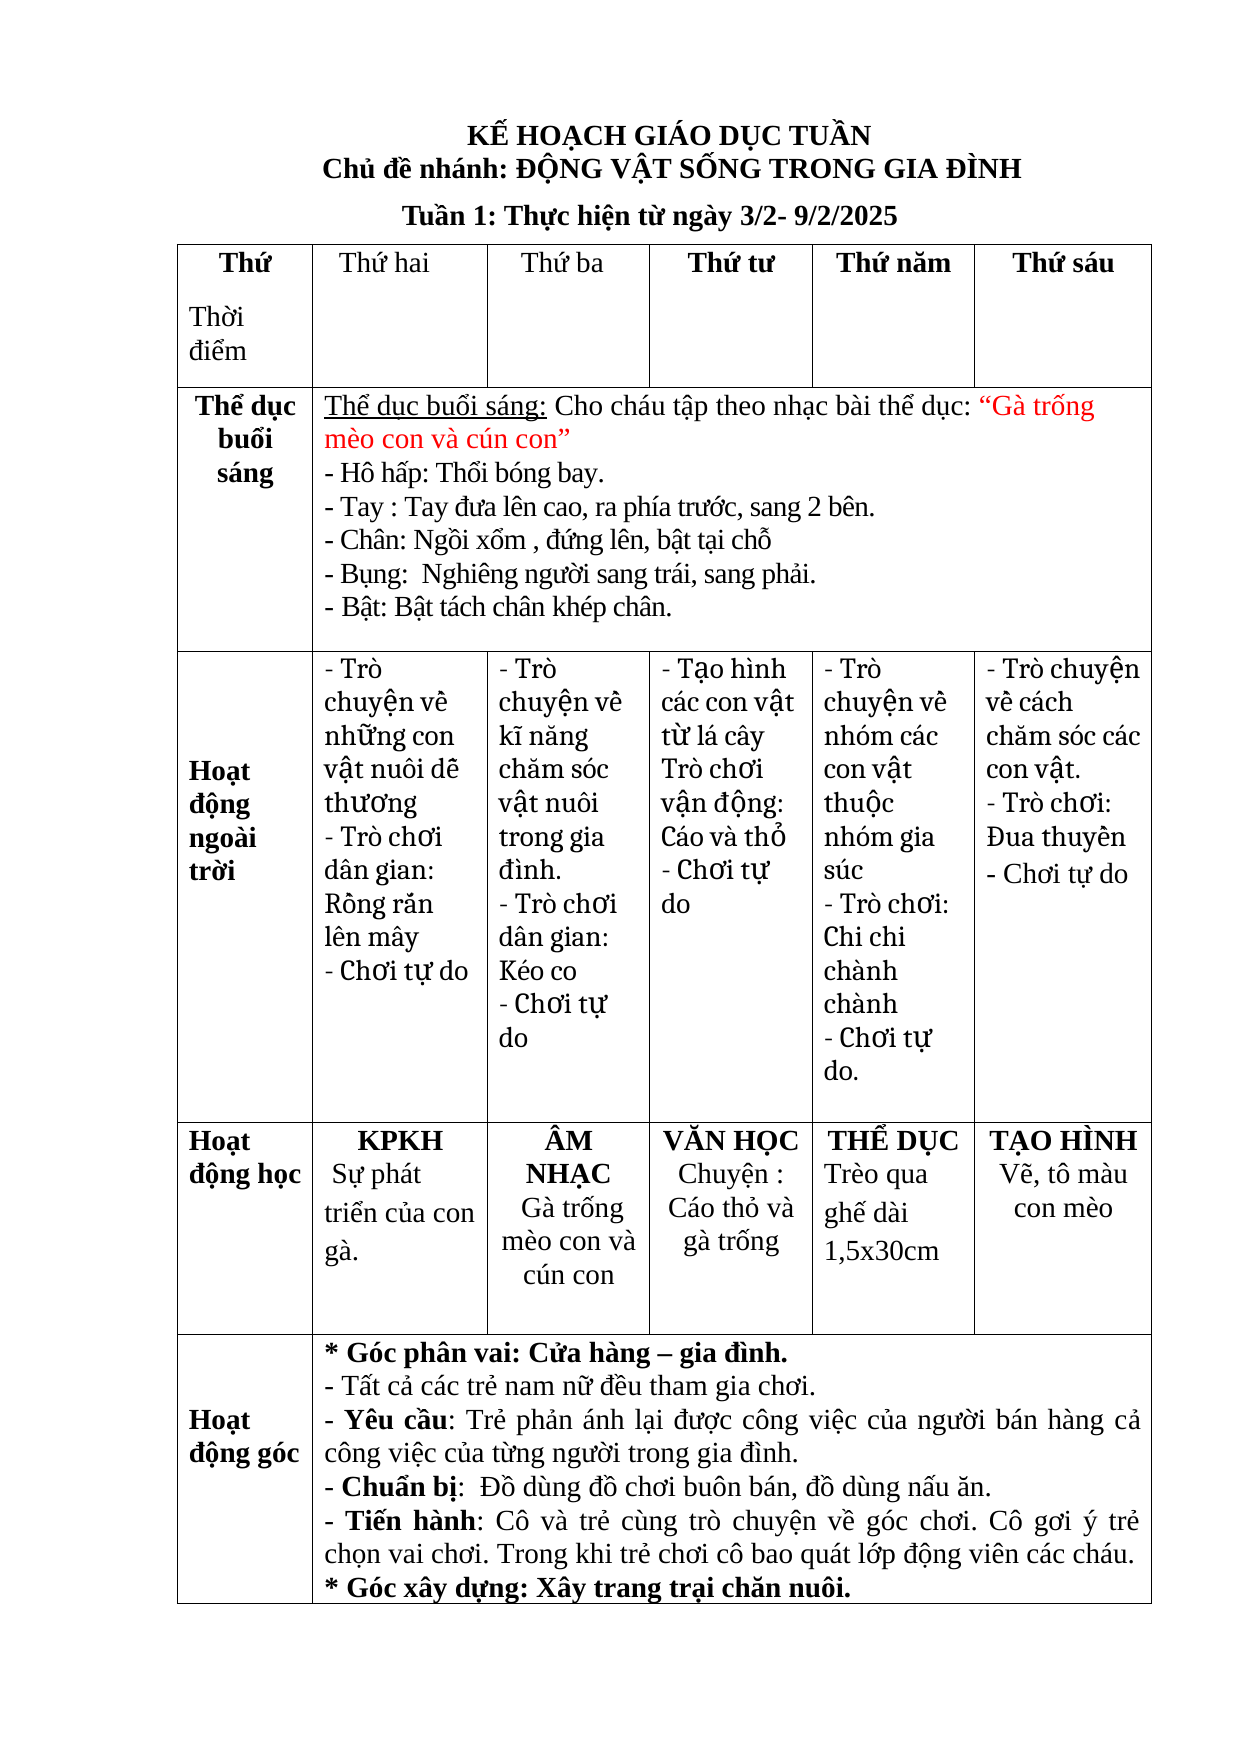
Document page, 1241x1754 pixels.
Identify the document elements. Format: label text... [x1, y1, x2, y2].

table_cell - Trò chuyện về những con vật nuôi dễ thương - Trò chơi dân gian: Rồng rắn lên mây - Chơi tự do [313, 652, 487, 1122]
table_cell Thể dục buổi sáng [178, 388, 312, 651]
table_cell - Trò chuyện về nhóm các con vật thuộc nhóm gia súc - Trò chơi: Chi chi chành chành - Chơi tự do. [813, 652, 974, 1122]
table_cell TẠO HÌNH Vẽ, tô màu con mèo [975, 1123, 1151, 1334]
text Tuần 1: Thực hiện từ ngày 3/2- 9/2/2025 [177, 198, 1122, 231]
table_cell THỂ DỤC Trèo qua ghế dài 1,5x30cm [813, 1123, 974, 1334]
table_header Thứ Thời điểm [178, 245, 312, 387]
table_header Thứ năm [813, 245, 974, 387]
table_header Thứ hai [313, 245, 487, 387]
text KẾ HOẠCH GIÁO DỤC TUẦN [177, 118, 1122, 152]
table_header Thứ tư [650, 245, 812, 387]
table_cell Hoạt động học [178, 1123, 312, 1334]
table_cell Thể dục buổi sáng: Cho cháu tập theo nhạc bài thể dục: “Gà trống mèo con và cún con” - Hô hấp: Thổi bóng bay. - Tay : Tay đưa lên cao, ra phía trước, sang 2 bên. - Chân: Ngồi xổm , đứng lên, bật tại chỗ - Bụng: Nghiêng người sang trái, sang phải. - Bật: Bật tách chân khép chân. [313, 388, 1151, 651]
table_cell Hoạt động ngoài trời [178, 652, 312, 1122]
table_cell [313, 1335, 1151, 1603]
table_cell KPKH Sự phát triển của con gà. [313, 1123, 487, 1334]
table_cell VĂN HỌC Chuyện : Cáo thỏ và gà trống [650, 1123, 812, 1334]
table_header Thứ ba [488, 245, 649, 387]
text Chủ đề nhánh: ĐỘNG VẬT SỐNG TRONG GIA ĐÌNH [162, 152, 1166, 185]
table_header Thứ sáu [975, 245, 1151, 387]
table_cell - Tạo hình các con vật từ lá cây Trò chơi vận động: Cáo và thỏ - Chơi tự do [650, 652, 812, 1122]
table_cell Hoạt động góc [178, 1335, 312, 1603]
table_cell ÂM NHẠC Gà trống mèo con và cún con [488, 1123, 649, 1334]
table_cell - Trò chuyện về kĩ năng chăm sóc vật nuôi trong gia đình. - Trò chơi dân gian: Kéo co - Chơi tự do [488, 652, 649, 1122]
table_cell - Trò chuyện về cách chăm sóc các con vật. - Trò chơi: Đua thuyền - Chơi tự do [975, 652, 1151, 1122]
